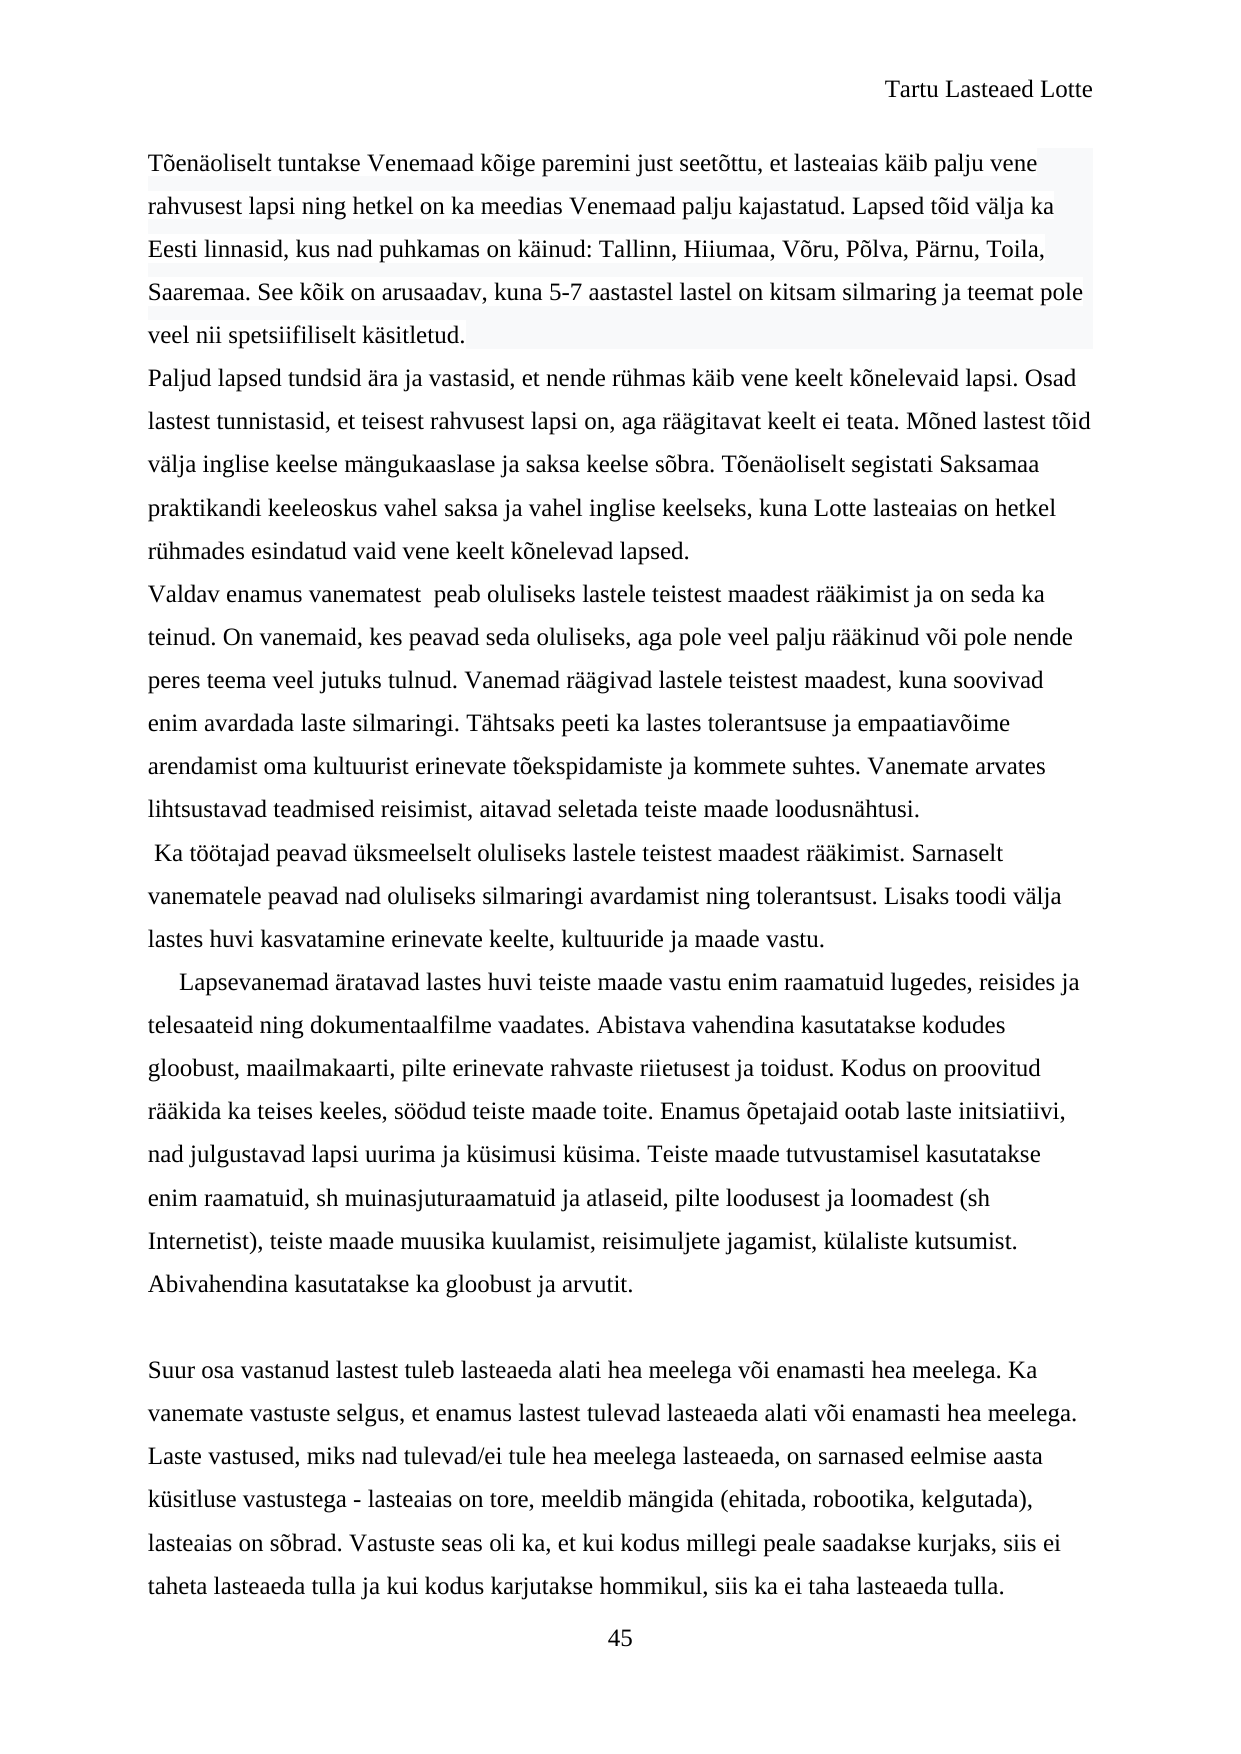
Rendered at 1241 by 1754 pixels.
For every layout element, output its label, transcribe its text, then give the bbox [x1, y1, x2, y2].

text Suur osa vastanud lastest tuleb lasteaeda alati hea meelega või enamasti hea meelega. Ka vanemate vastuste selgus, et enamus lastest tulevad lasteaeda alati või enamasti hea meelega. Laste vastused, miks nad tulevad/ei tule hea meelega lasteaeda, on sarnased eelmise aasta küsitluse vastustega - lasteaias on tore, meeldib mängida (ehitada, robootika, kelgutada), lasteaias on sõbrad. Vastuste seas oli ka, et kui kodus millegi peale saadakse kurjaks, siis ei taheta lasteaeda tulla ja kui kodus karjutakse hommikul, siis ka ei taha lasteaeda tulla. [148, 1355, 1093, 1599]
text Ka töötajad peavad üksmeelselt oluliseks lastele teistest maadest rääkimist. Sarnaselt vanematele peavad nad oluliseks silmaringi avardamist ning tolerantsust. Lisaks toodi välja lastes huvi kasvatamine erinevate keelte, kultuuride ja maade vastu. [148, 838, 1093, 953]
text Valdav enamus vanematest peab oluliseks lastele teistest maadest rääkimist ja on seda ka teinud. On vanemaid, kes peavad seda oluliseks, aga pole veel palju rääkinud või pole nende peres teema veel jutuks tulnud. Vanemad räägivad lastele teistest maadest, kuna soovivad enim avardada laste silmaringi. Tähtsaks peeti ka lastes tolerantsuse ja empaatiavõime arendamist oma kultuurist erinevate tõekspidamiste ja kommete suhtes. Vanemate arvates lihtsustavad teadmised reisimist, aitavad seletada teiste maade loodusnähtusi. [148, 579, 1093, 823]
text Tõenäoliselt tuntakse Venemaad kõige paremini just seetõttu, et lasteaias käib palju vene rahvusest lapsi ning hetkel on ka meedias Venemaad palju kajastatud. Lapsed tõid välja ka Eesti linnasid, kus nad puhkamas on käinud: Tallinn, Hiiumaa, Võru, Põlva, Pärnu, Toila, Saaremaa. See kõik on arusaadav, kuna 5-7 aastastel lastel on kitsam silmaring ja teemat pole veel nii spetsiifiliselt käsitletud. [148, 148, 1093, 349]
text Paljud lapsed tundsid ära ja vastasid, et nende rühmas käib vene keelt kõnelevaid lapsi. Osad lastest tunnistasid, et teisest rahvusest lapsi on, aga räägitavat keelt ei teata. Mõned lastest tõid välja inglise keelse mängukaaslase ja saksa keelse sõbra. Tõenäoliselt segistati Saksamaa praktikandi keeleoskus vahel saksa ja vahel inglise keelseks, kuna Lotte lasteaias on hetkel rühmades esindatud vaid vene keelt kõnelevad lapsed. [148, 363, 1093, 564]
text Lapsevanemad äratavad lastes huvi teiste maade vastu enim raamatuid lugedes, reisides ja telesaateid ning dokumentaalfilme vaadates. Abistava vahendina kasutatakse kodudes gloobust, maailmakaarti, pilte erinevate rahvaste riietusest ja toidust. Kodus on proovitud rääkida ka teises keeles, söödud teiste maade toite. Enamus õpetajaid ootab laste initsiatiivi, nad julgustavad lapsi uurima ja küsimusi küsima. Teiste maade tutvustamisel kasutatakse enim raamatuid, sh muinasjuturaamatuid ja atlaseid, pilte loodusest ja loomadest (sh Internetist), teiste maade muusika kuulamist, reisimuljete jagamist, külaliste kutsumist. Abivahendina kasutatakse ka gloobust ja arvutit. [148, 967, 1093, 1298]
